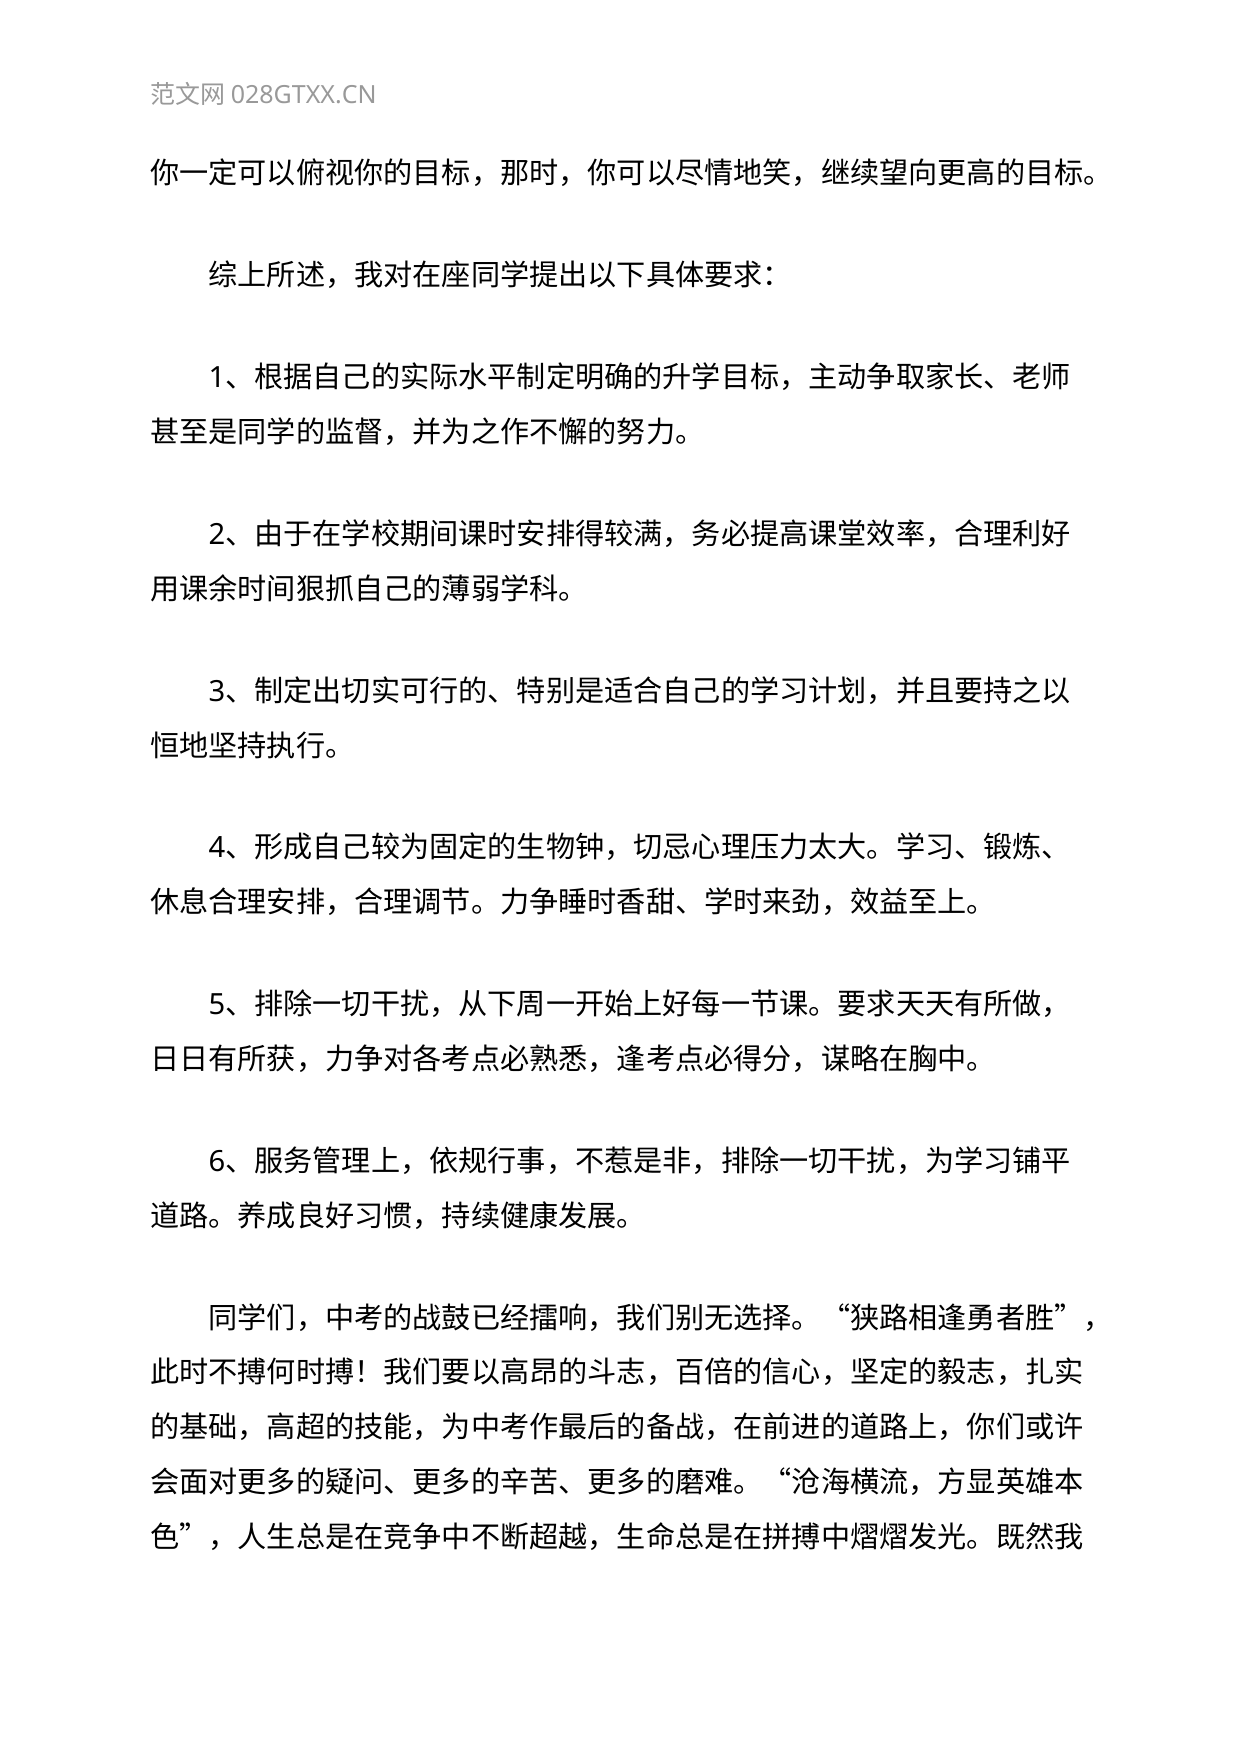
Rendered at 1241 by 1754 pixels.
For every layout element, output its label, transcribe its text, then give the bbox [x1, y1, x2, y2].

text 3、制定出切实可行的、特别是适合自己的学习计划，并且要持之以恒地坚持执行。 [150, 667, 1090, 764]
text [150, 1294, 1090, 1556]
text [150, 150, 1090, 192]
text 2、由于在学校期间课时安排得较满，务必提高课堂效率，合理利好用课余时间狠抓自己的薄弱学科。 [150, 510, 1090, 608]
text 综上所述，我对在座同学提出以下具体要求： [150, 252, 1090, 294]
text 1、根据自己的实际水平制定明确的升学目标，主动争取家长、老师甚至是同学的监督，并为之作不懈的努力。 [150, 353, 1090, 451]
text 5、排除一切干扰，从下周一开始上好每一节课。要求天天有所做，日日有所获，力争对各考点必熟悉，逢考点必得分，谋略在胸中。 [150, 981, 1090, 1078]
text 4、形成自己较为固定的生物钟，切忌心理压力太大。学习、锻炼、休息合理安排，合理调节。力争睡时香甜、学时来劲，效益至上。 [150, 824, 1090, 921]
text 6、服务管理上，依规行事，不惹是非，排除一切干扰，为学习铺平道路。养成良好习惯，持续健康发展。 [150, 1137, 1090, 1235]
